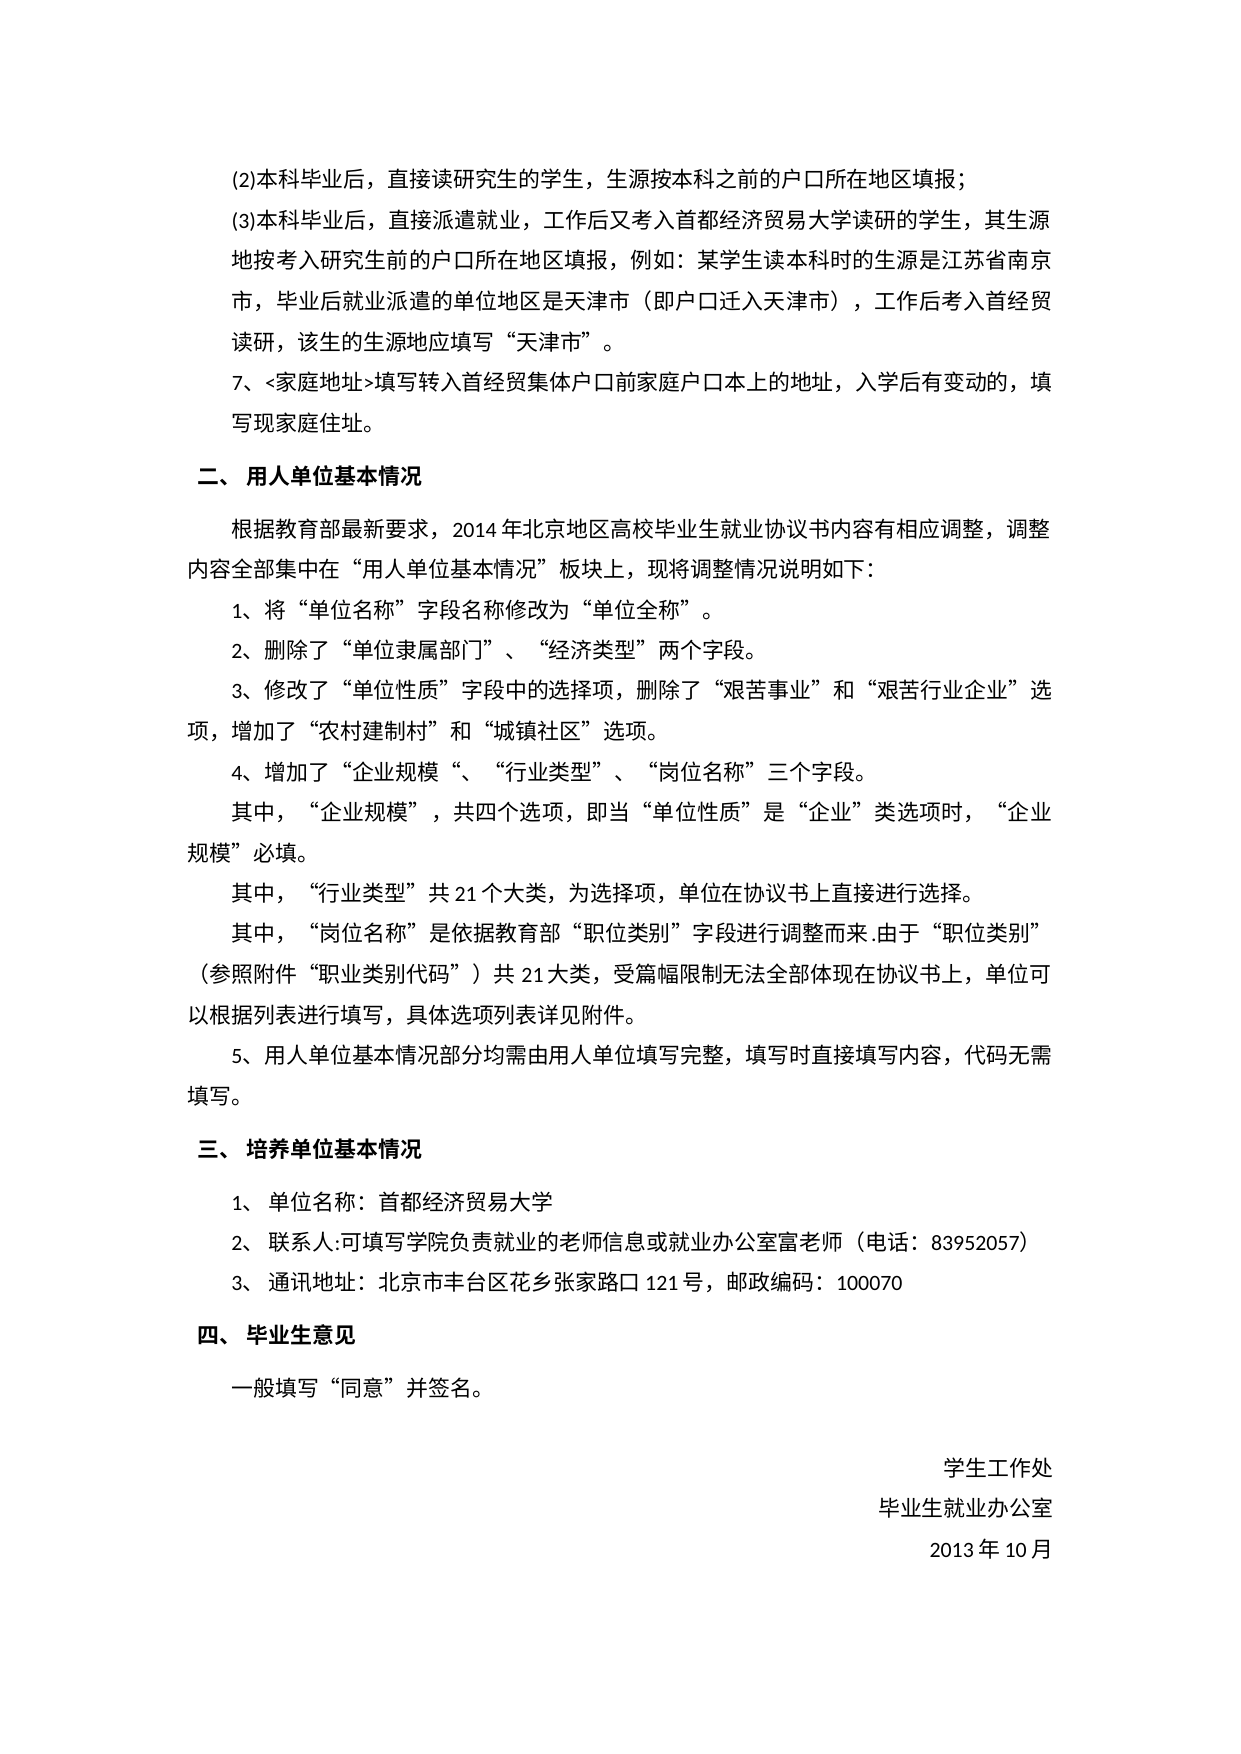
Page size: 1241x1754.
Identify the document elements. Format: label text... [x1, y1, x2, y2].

list 通讯地址：北京市丰台区花乡张家路口121号，邮政编码：100070 [231, 1265, 1053, 1297]
text (3)本科毕业后，直接派遣就业，工作后又考入首都经济贸易大学读研的学生，其生源地按考入研究生前的户口所在地区填报，例如：某学生读本科时的生源是江苏省南京市，毕业后就业派遣的单位地区是天津市（即户口迁入天津市），工作后考入首经贸读研，该生的生源地应填写“天津市”。 [231, 202, 1053, 357]
text 2013年10月 [187, 1531, 1053, 1564]
text 7、<家庭地址>填写转入首经贸集体户口前家庭户口本上的地址，入学后有变动的，填写现家庭住址。 [232, 365, 1053, 438]
text 2、删除了“单位隶属部门”、“经济类型”两个字段。 [187, 633, 1053, 665]
text 其中，“岗位名称”是依据教育部“职位类别”字段进行调整而来.由于“职位类别”（参照附件“职业类别代码”）共21大类，受篇幅限制无法全部体现在协议书上，单位可以根据列表进行填写，具体选项列表详见附件。 [187, 916, 1053, 1030]
text 其中，“企业规模”，共四个选项，即当“单位性质”是“企业”类选项时，“企业规模”必填。 [187, 794, 1053, 868]
list 培养单位基本情况 [197, 1131, 1053, 1164]
text 根据教育部最新要求，2014年北京地区高校毕业生就业协议书内容有相应调整，调整内容全部集中在“用人单位基本情况”板块上，现将调整情况说明如下： [187, 511, 1053, 584]
text 学生工作处 [187, 1450, 1053, 1483]
text 一般填写“同意”并签名。 [187, 1371, 1053, 1403]
text 4、增加了“企业规模“、“行业类型”、“岗位名称”三个字段。 [187, 754, 1053, 787]
list 联系人:可填写学院负责就业的老师信息或就业办公室富老师（电话：83952057） [231, 1224, 1053, 1257]
list 单位名称：首都经济贸易大学 [231, 1184, 1053, 1217]
text 1、将“单位名称”字段名称修改为“单位全称”。 [187, 592, 1053, 625]
text 毕业生就业办公室 [187, 1491, 1053, 1523]
text 其中，“行业类型”共21个大类，为选择项，单位在协议书上直接进行选择。 [187, 876, 1053, 908]
list 毕业生意见 [197, 1318, 1053, 1350]
list 用人单位基本情况 [197, 458, 1053, 491]
text (2)本科毕业后，直接读研究生的学生，生源按本科之前的户口所在地区填报； [232, 162, 1053, 194]
text 3、修改了“单位性质”字段中的选择项，删除了“艰苦事业”和“艰苦行业企业”选项，增加了“农村建制村”和“城镇社区”选项。 [187, 673, 1053, 746]
text 5、用人单位基本情况部分均需由用人单位填写完整，填写时直接填写内容，代码无需填写。 [187, 1038, 1053, 1111]
